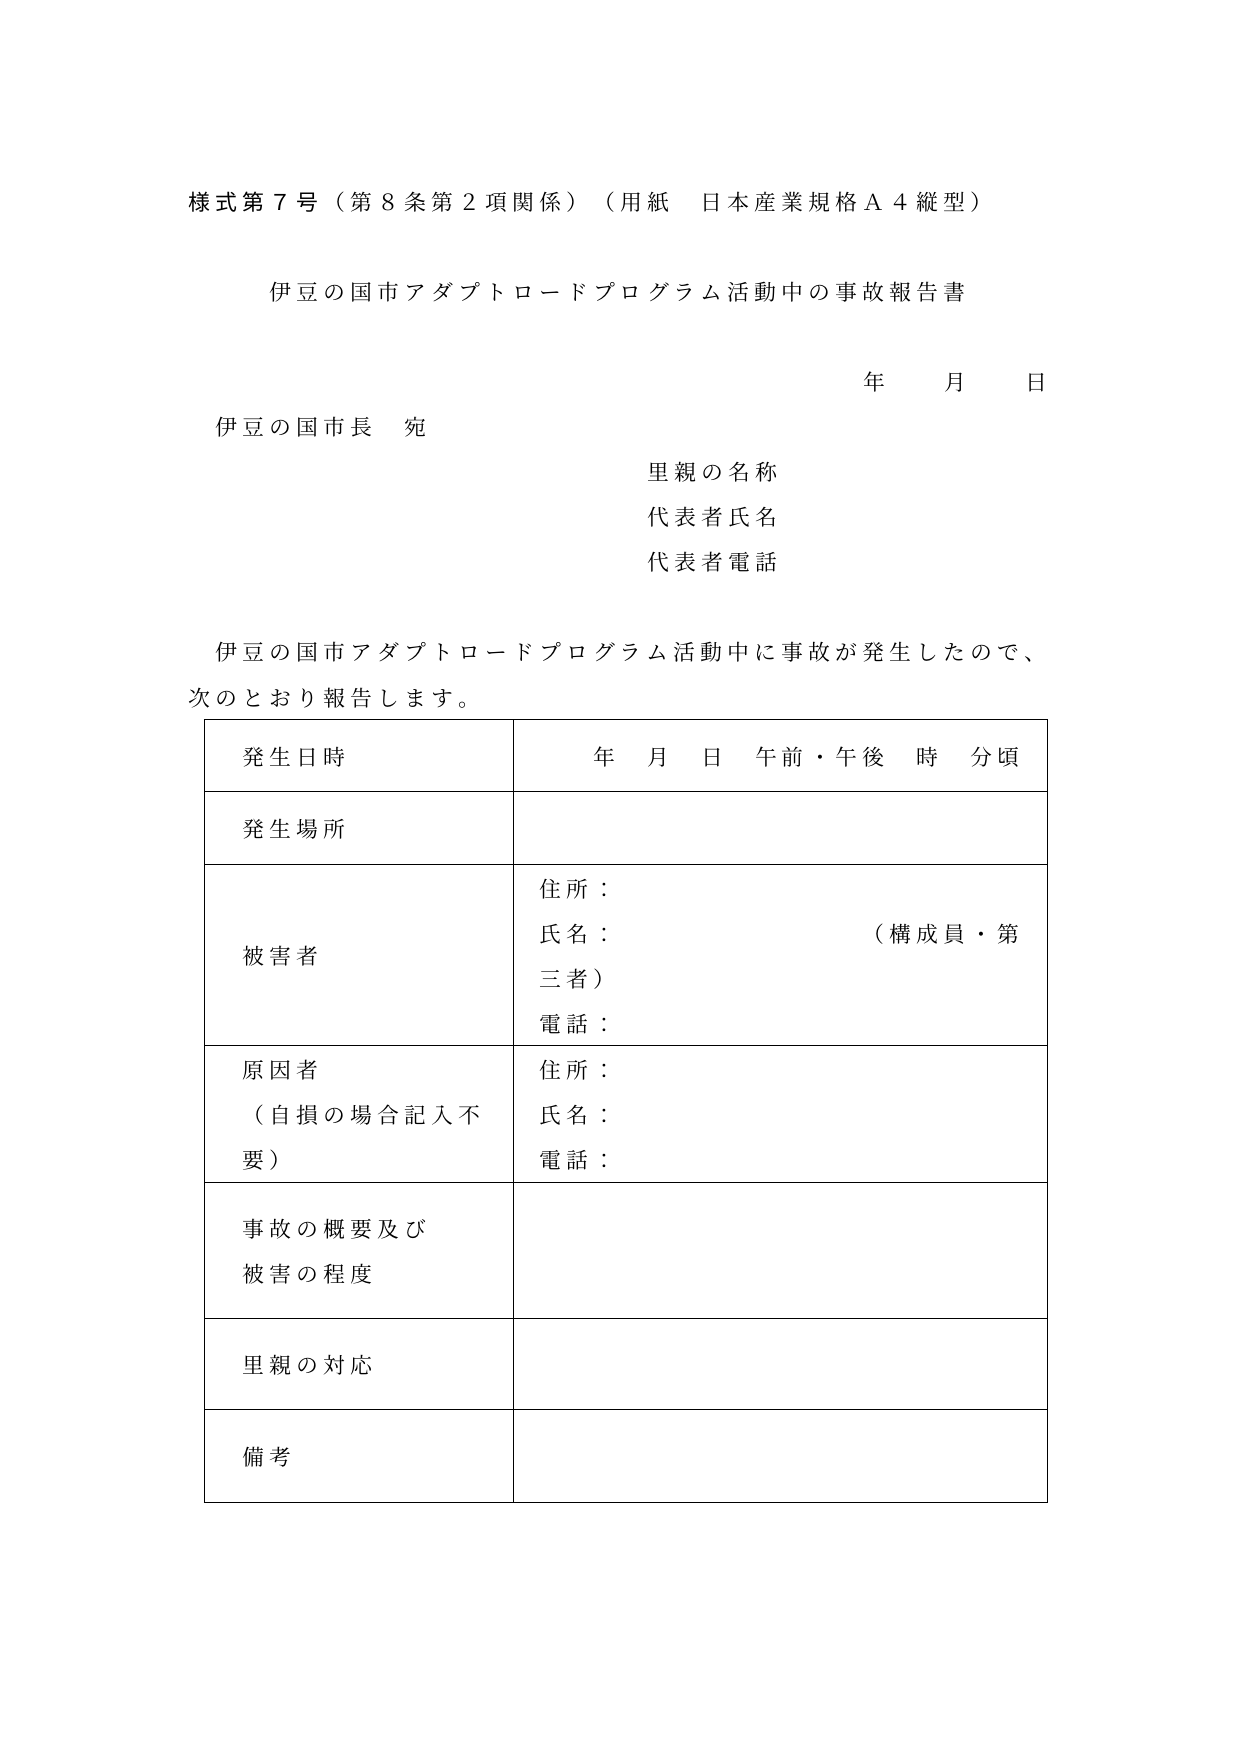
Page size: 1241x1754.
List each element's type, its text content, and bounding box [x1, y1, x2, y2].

table_cell 事故の概要及び 被害の程度 [205, 1183, 513, 1318]
text 伊豆の国市長 宛 [188, 403, 1052, 448]
table_cell 住所： 氏名： 電話： [514, 1046, 1047, 1182]
text 伊豆の国市アダプトロードプログラム活動中に事故が発生したので、次のとおり報告します。 [188, 629, 1052, 719]
table_cell 備考 [205, 1410, 513, 1502]
text 代表者電話 [188, 539, 1052, 584]
table_cell 里親の対応 [205, 1319, 513, 1409]
table_cell [514, 1183, 1047, 1318]
table_cell 住所： 氏名： （構成員・第三者） 電話： [514, 865, 1047, 1045]
table_cell 発生場所 [205, 792, 513, 864]
text 年 月 日 [188, 358, 1052, 403]
table_cell [514, 1319, 1047, 1409]
table_header 発生日時 [205, 720, 513, 791]
text 里親の名称 [188, 448, 1052, 493]
table_cell 原因者 （自損の場合記入不要） [205, 1046, 513, 1182]
table_cell [514, 792, 1047, 864]
text 様式第７号（第８条第２項関係）（用紙 日本産業規格Ａ４縦型） [188, 178, 1052, 223]
table_cell 被害者 [205, 865, 513, 1045]
table_header 年 月 日 午前・午後 時 分頃 [514, 720, 1047, 791]
text 代表者氏名 [188, 493, 1052, 539]
text 伊豆の国市アダプトロードプログラム活動中の事故報告書 [188, 268, 1052, 313]
table_cell [514, 1410, 1047, 1502]
